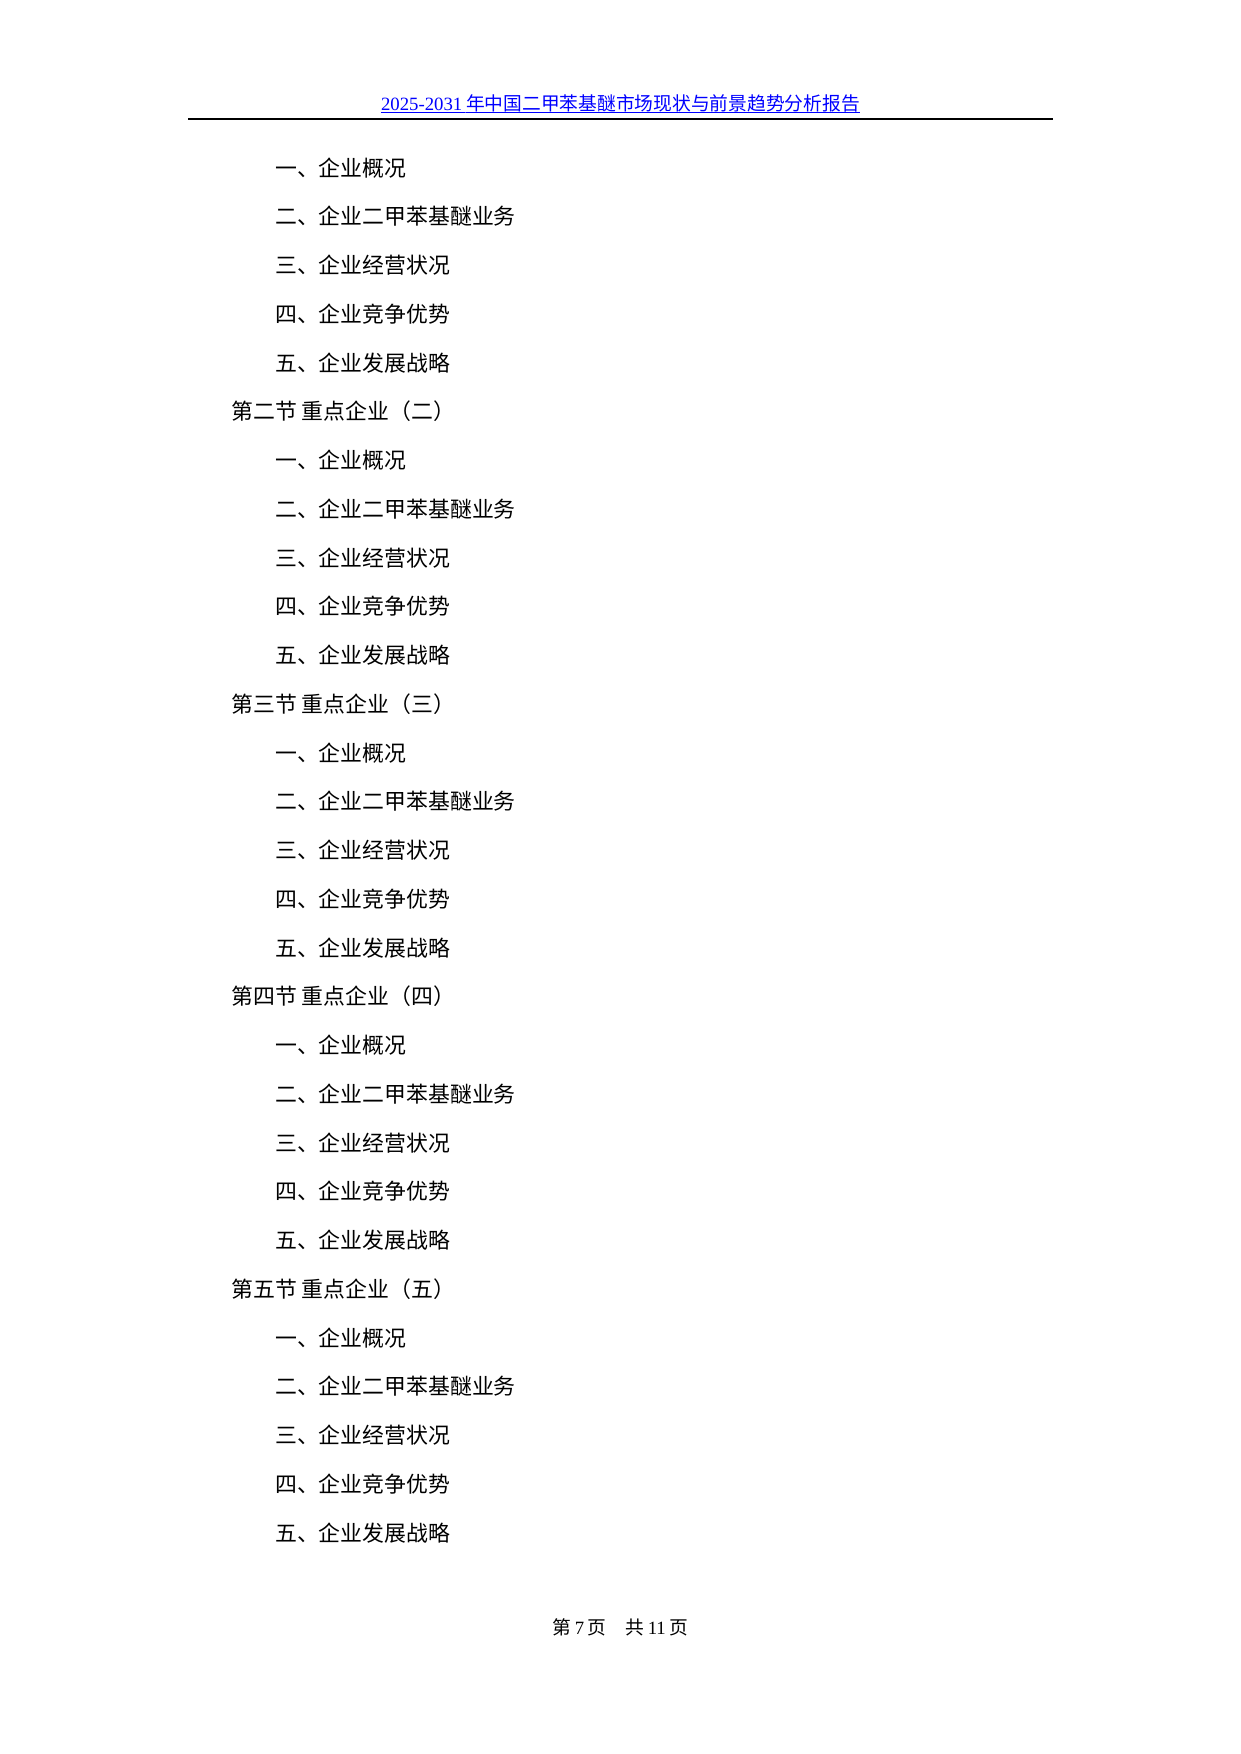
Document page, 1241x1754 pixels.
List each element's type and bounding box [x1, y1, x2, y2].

text [187, 150, 1053, 1548]
